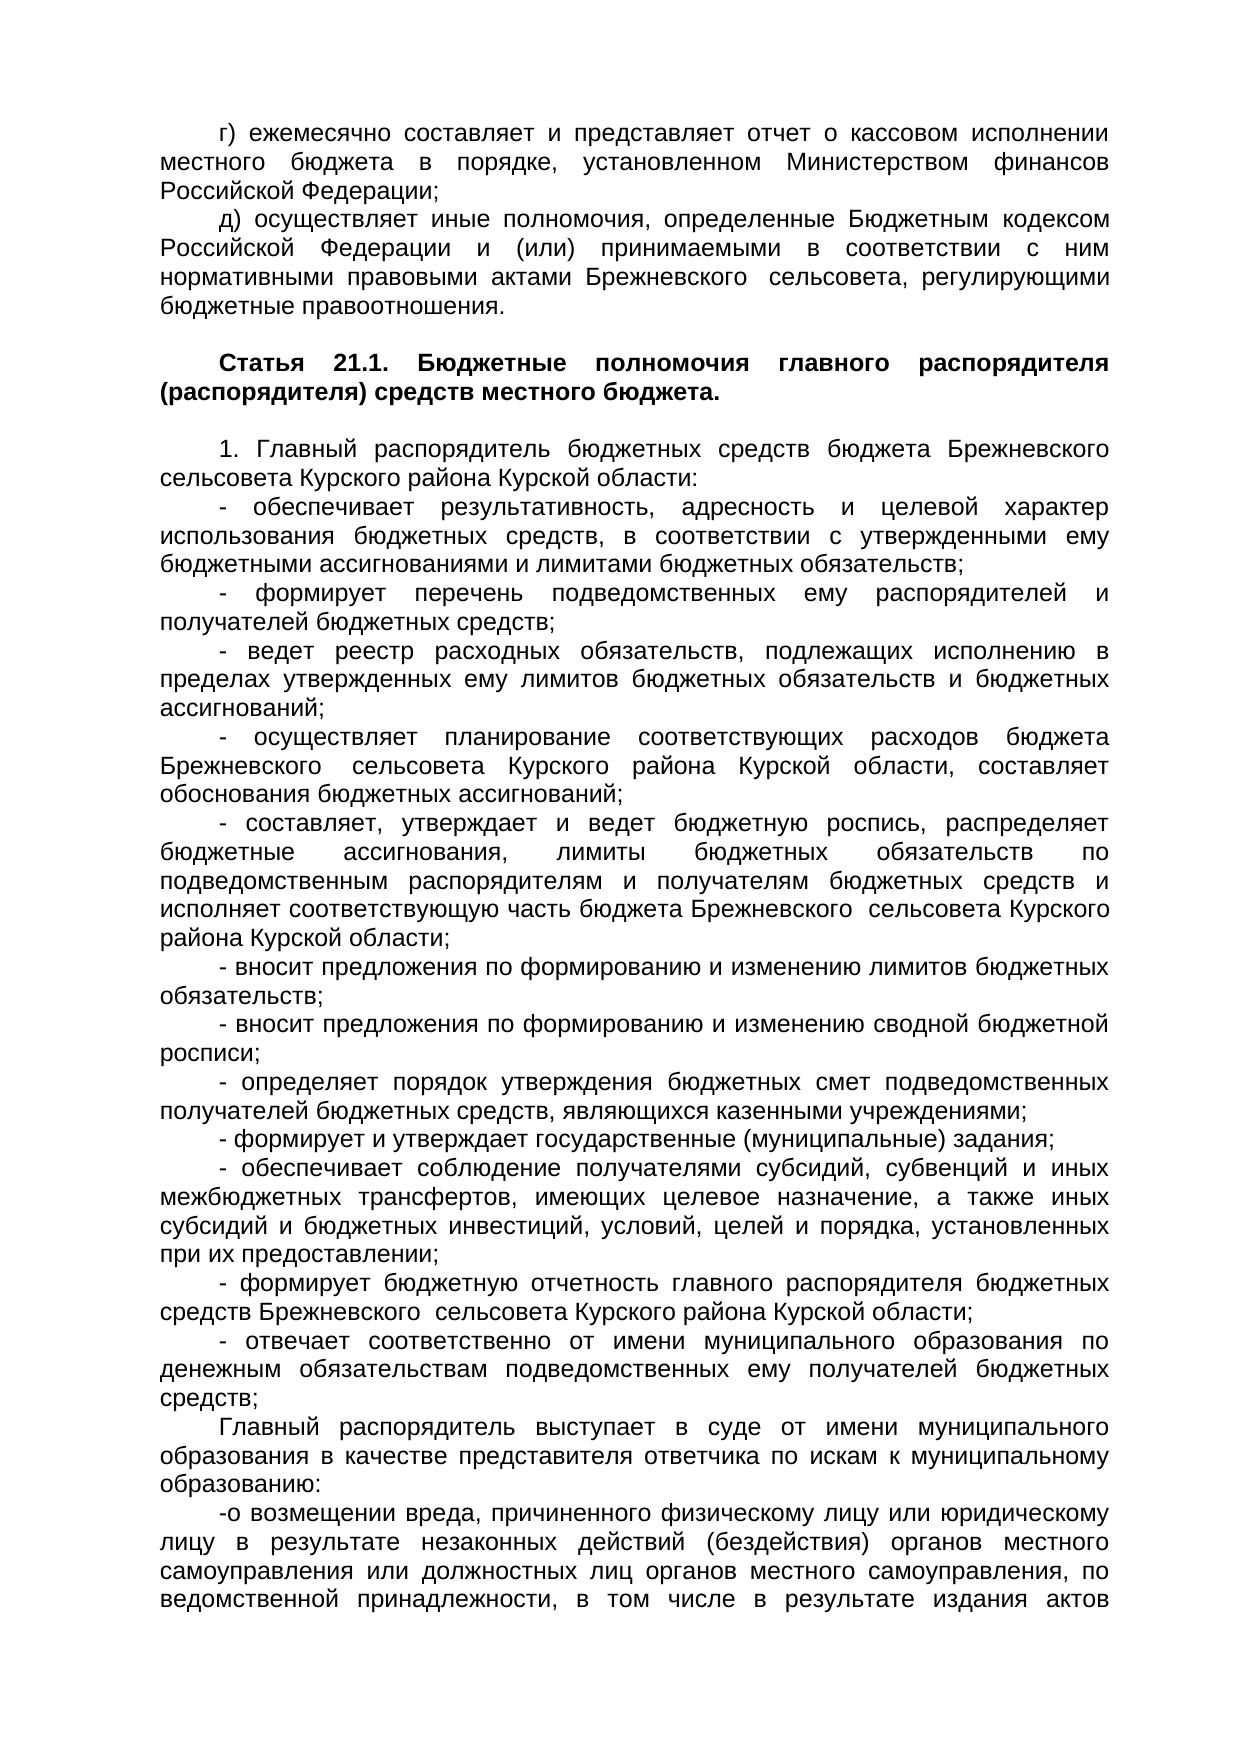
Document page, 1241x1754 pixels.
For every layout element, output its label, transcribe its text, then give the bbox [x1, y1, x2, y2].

text г) ежемесячно составляет и представляет отчет о кассовом исполнении местного бюджета в порядке, установленном Министерством финансов Российской Федерации; [159, 118, 1110, 204]
text - формирует и утверждает государственные (муниципальные) задания; [159, 1124, 1110, 1153]
text 1. Главный распорядитель бюджетных средств бюджета Брежневского сельсовета Курского района Курской области: [159, 434, 1110, 492]
text Главный распорядитель выступает в суде от имени муниципального образования в качестве представителя ответчика по искам к муниципальному образованию: [159, 1412, 1110, 1498]
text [159, 1498, 1110, 1613]
text - ведет реестр расходных обязательств, подлежащих исполнению в пределах утвержденных ему лимитов бюджетных обязательств и бюджетных ассигнований; [159, 636, 1110, 722]
text - вносит предложения по формированию и изменению сводной бюджетной росписи; [159, 1009, 1110, 1067]
text д) осуществляет иные полномочия, определенные Бюджетным кодексом Российской Федерации и (или) принимаемыми в соответствии с ним нормативными правовыми актами Брежневского сельсовета, регулирующими бюджетные правоотношения. [159, 204, 1110, 319]
text - формирует бюджетную отчетность главного распорядителя бюджетных средств Брежневского сельсовета Курского района Курской области; [159, 1268, 1110, 1326]
text Статья 21.1. Бюджетные полномочия главного распорядителя (распорядителя) средств местного бюджета. [159, 348, 1110, 406]
text - обеспечивает соблюдение получателями субсидий, субвенций и иных межбюджетных трансфертов, имеющих целевое назначение, а также иных субсидий и бюджетных инвестиций, условий, целей и порядка, установленных при их предоставлении; [159, 1153, 1110, 1268]
text - определяет порядок утверждения бюджетных смет подведомственных получателей бюджетных средств, являющихся казенными учреждениями; [159, 1067, 1110, 1124]
text - составляет, утверждает и ведет бюджетную роспись, распределяет бюджетные ассигнования, лимиты бюджетных обязательств по подведомственным распорядителям и получателям бюджетных средств и исполняет соответствующую часть бюджета Брежневского сельсовета Курского района Курской области; [159, 808, 1110, 952]
text - осуществляет планирование соответствующих расходов бюджета Брежневского сельсовета Курского района Курской области, составляет обоснования бюджетных ассигнований; [159, 722, 1110, 808]
text - отвечает соответственно от имени муниципального образования по денежным обязательствам подведомственных ему получателей бюджетных средств; [159, 1326, 1110, 1412]
text - формирует перечень подведомственных ему распорядителей и получателей бюджетных средств; [159, 578, 1110, 636]
text - обеспечивает результативность, адресность и целевой характер использования бюджетных средств, в соответствии с утвержденными ему бюджетными ассигнованиями и лимитами бюджетных обязательств; [159, 492, 1110, 578]
text - вносит предложения по формированию и изменению лимитов бюджетных обязательств; [159, 952, 1110, 1009]
